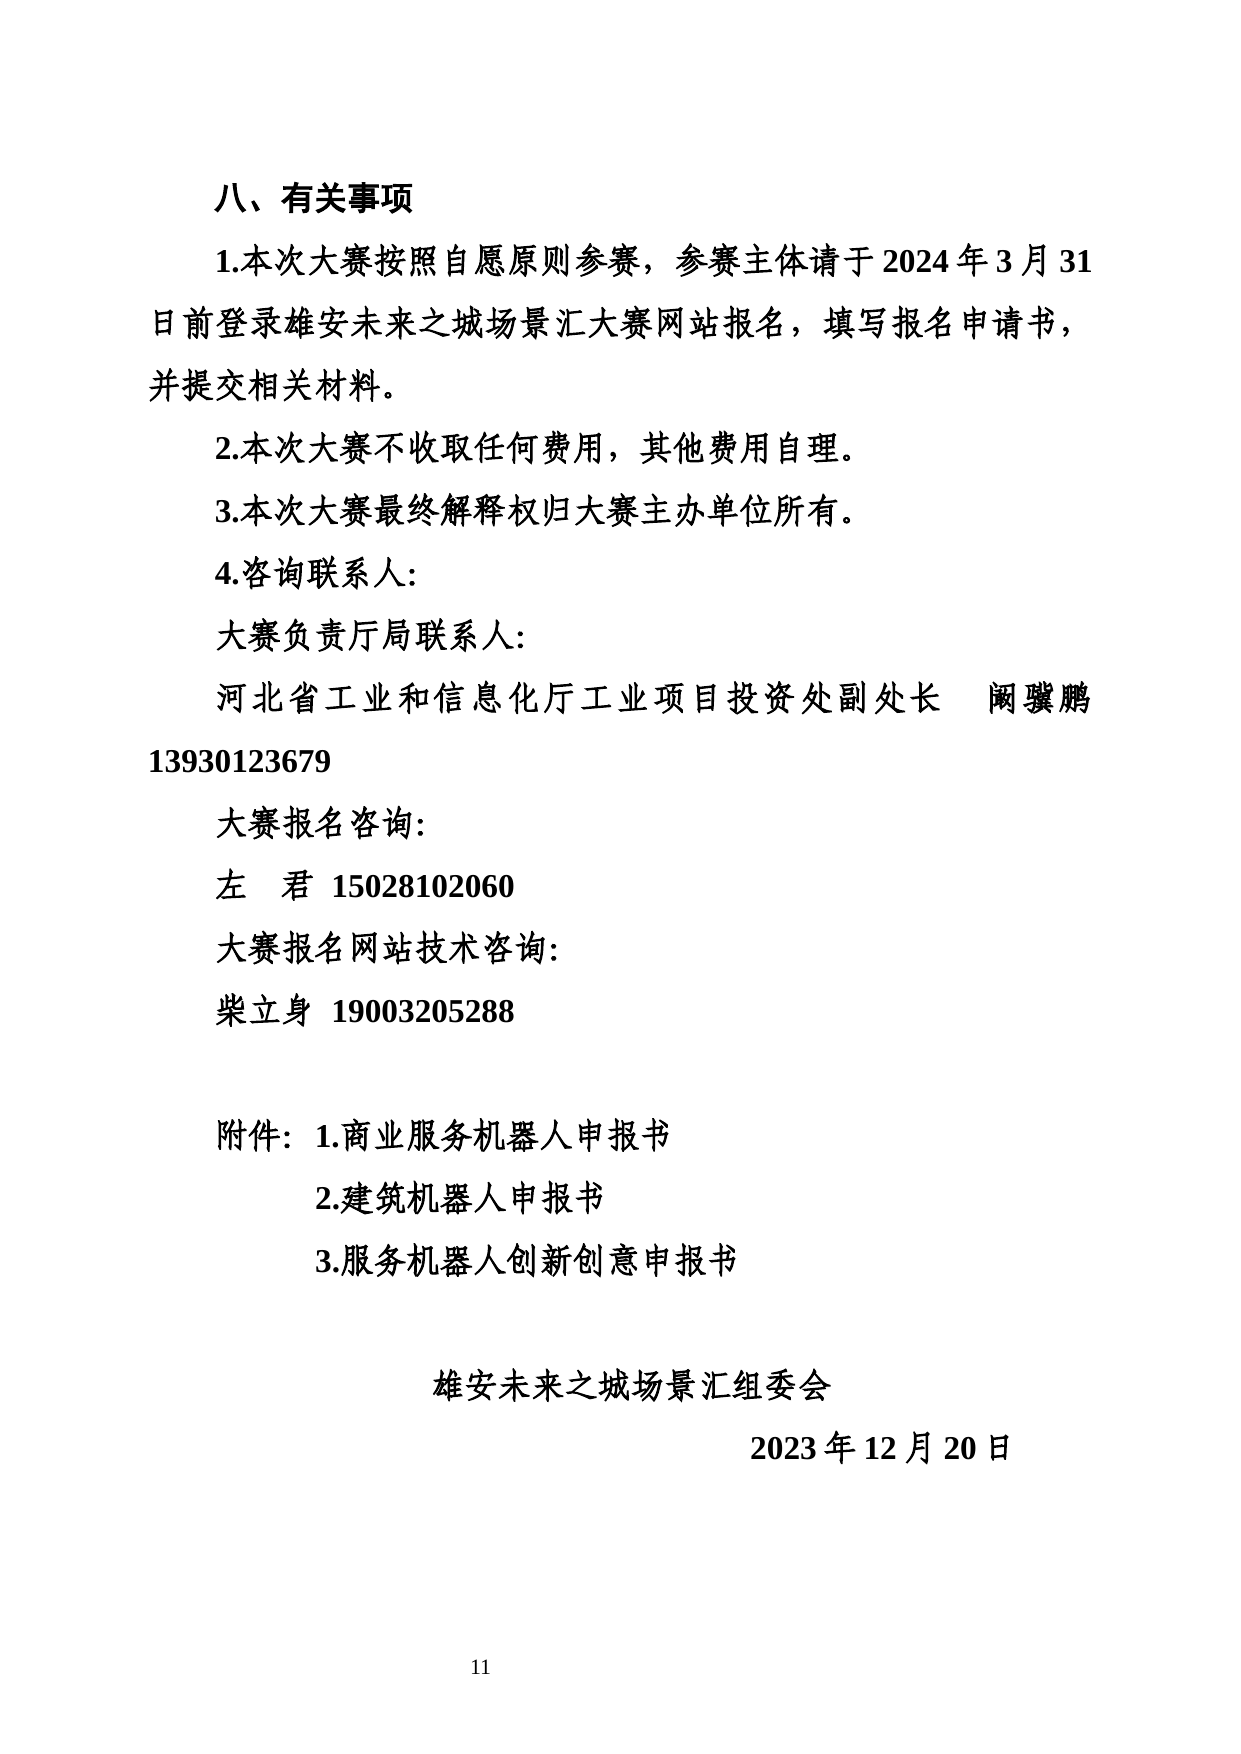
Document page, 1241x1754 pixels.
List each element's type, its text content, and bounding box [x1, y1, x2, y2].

text 大赛负责厅局联系人： [148, 597, 1093, 659]
text 3.本次大赛最终解释权归大赛主办单位所有。 [148, 472, 1093, 534]
text 河北省工业和信息化厅工业项目投资处副处长 阚骥鹏13930123679 [148, 659, 1093, 784]
text 八、有关事项 [147, 159, 1093, 222]
text 柴立身 19003205288 [148, 972, 1093, 1034]
text 2.本次大赛不收取任何费用，其他费用自理。 [148, 409, 1093, 472]
text 2023年12月20日 [148, 1409, 1093, 1472]
text 3.服务机器人创新创意申报书 [148, 1222, 1093, 1284]
text 1.本次大赛按照自愿原则参赛，参赛主体请于2024年3月31日前登录雄安未来之城场景汇大赛网站报名，填写报名申请书，并提交相关材料。 [148, 222, 1093, 409]
text 大赛报名咨询： [148, 784, 1093, 847]
text 大赛报名网站技术咨询： [148, 909, 1093, 972]
text 左 君 15028102060 [148, 847, 1093, 909]
text 附件：1.商业服务机器人申报书 [148, 1097, 1093, 1159]
text 2.建筑机器人申报书 [148, 1159, 1093, 1222]
text 4.咨询联系人： [148, 534, 1093, 597]
text 雄安未来之城场景汇组委会 [148, 1347, 1093, 1409]
